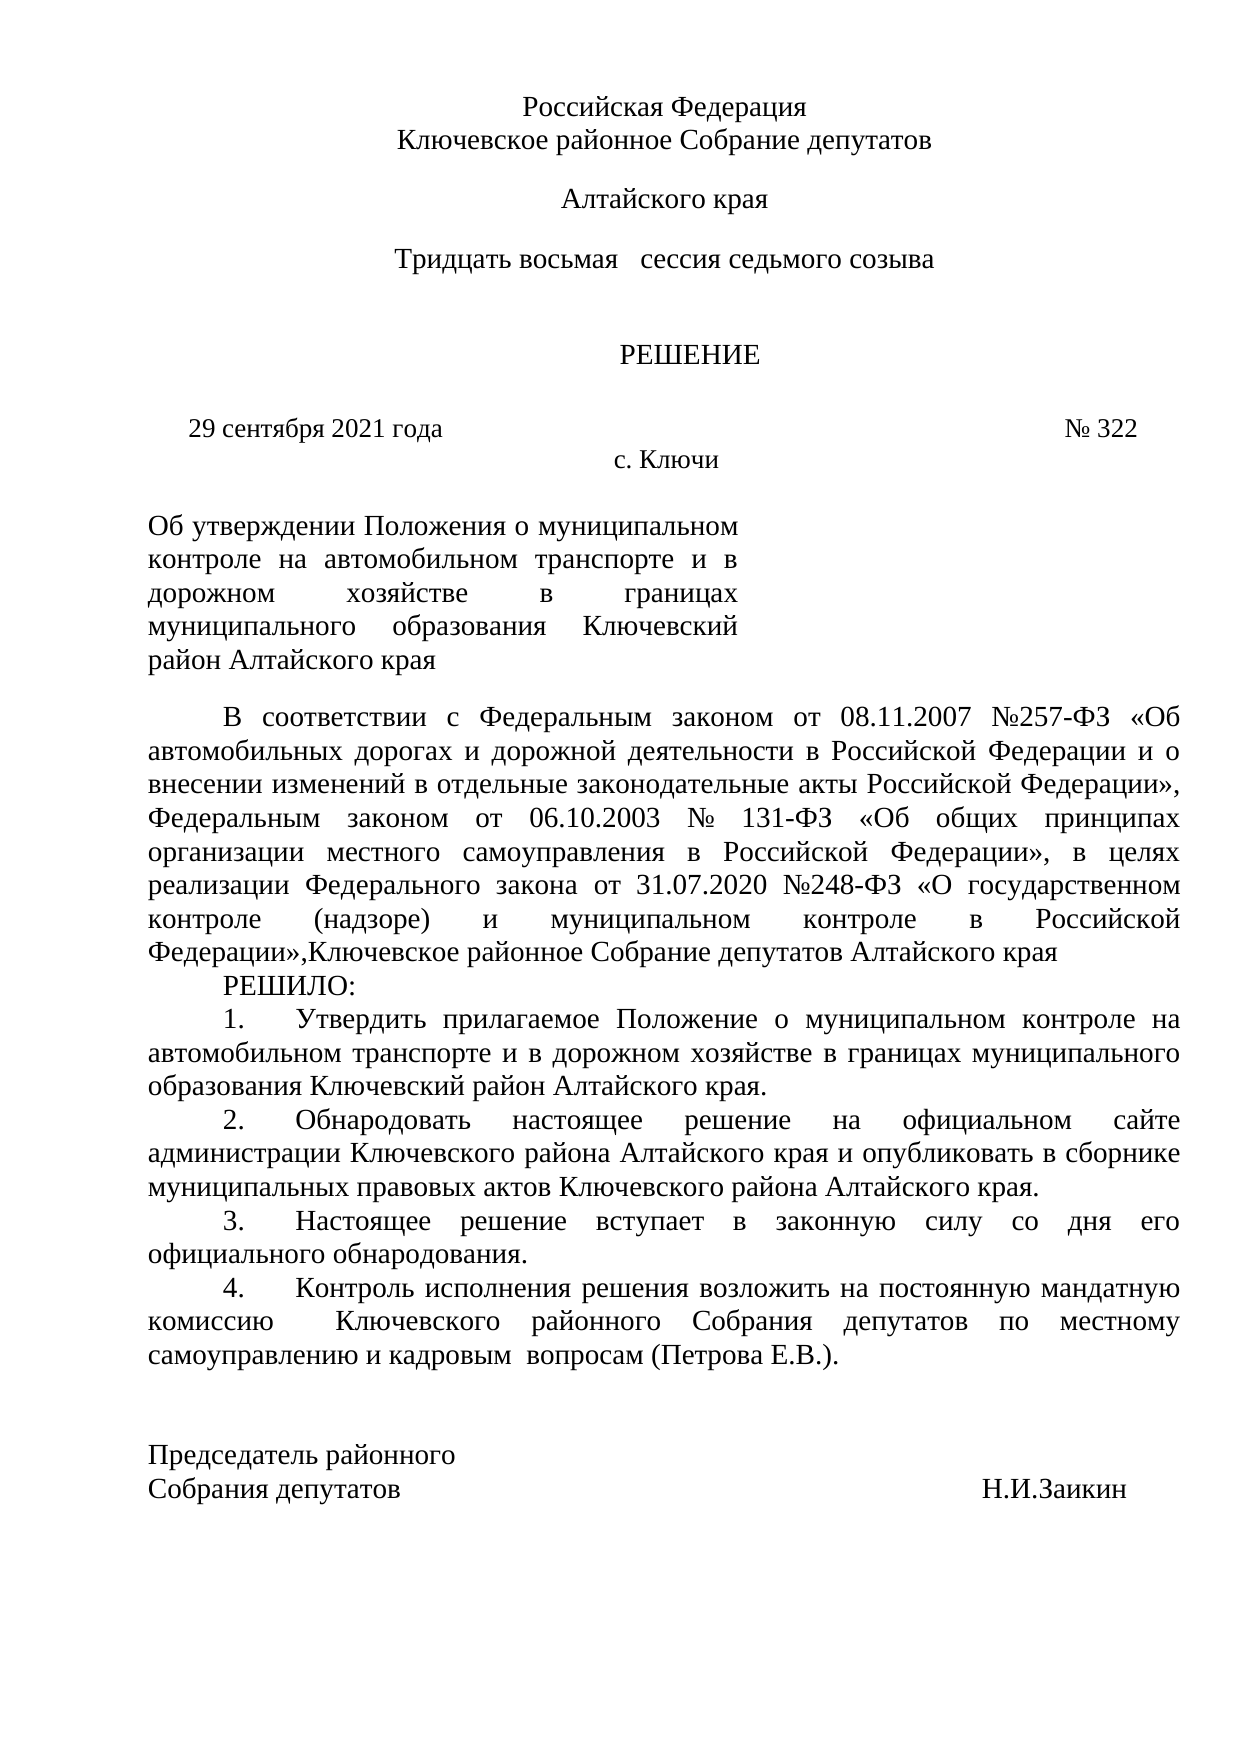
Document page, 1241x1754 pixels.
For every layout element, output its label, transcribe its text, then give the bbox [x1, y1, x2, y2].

text Председатель районного [148, 1437, 1181, 1471]
text В соответствии с Федеральным законом от 08.11.2007 №257-ФЗ «Об автомобильных дорогах и дорожной деятельности в Российской Федерации и о внесении изменений в отдельные законодательные акты Российской Федерации», Федеральным законом от 06.10.2003 № 131-ФЗ «Об общих принципах организации местного самоуправления в Российской Федерации», в целях реализации Федерального закона от 31.07.2020 №248-ФЗ «О государственном контроле (надзоре) и муниципальном контроле в Российской Федерации»,Ключевское районное Собрание депутатов Алтайского края [148, 699, 1181, 968]
title Ключевское районное Собрание депутатов [148, 122, 1181, 156]
text 4. Контроль исполнения решения возложить на постоянную мандатную комиссию Ключевского районного Собрания депутатов по местному самоуправлению и кадровым вопросам (Петрова Е.В.). [148, 1270, 1181, 1370]
title Алтайского края [148, 182, 1181, 215]
text с. Ключи [148, 443, 1185, 474]
text 2. Обнародовать настоящее решение на официальном сайте администрации Ключевского района Алтайского края и опубликовать в сборнике муниципальных правовых актов Ключевского района Алтайского края. [148, 1102, 1181, 1203]
title Тридцать восьмая сессия седьмого созыва [148, 241, 1181, 274]
text 29 сентября 2021 года № 322 [148, 412, 1185, 443]
text 3. Настоящее решение вступает в законную силу со дня его официального обнародования. [148, 1203, 1181, 1270]
text Собрания депутатов Н.И.Заикин [148, 1471, 1181, 1504]
text Российская Федерация [148, 89, 1181, 122]
text 1. Утвердить прилагаемое Положение о муниципальном контроле на автомобильном транспорте и в дорожном хозяйстве в границах муниципального образования Ключевский район Алтайского края. [148, 1001, 1181, 1102]
text РЕШЕНИЕ [199, 337, 1181, 370]
text Об утверждении Положения о муниципальном контроле на автомобильном транспорте и в дорожном хозяйстве в границах муниципального образования Ключевский район Алтайского края [148, 508, 738, 676]
text РЕШИЛО: [148, 968, 1181, 1001]
